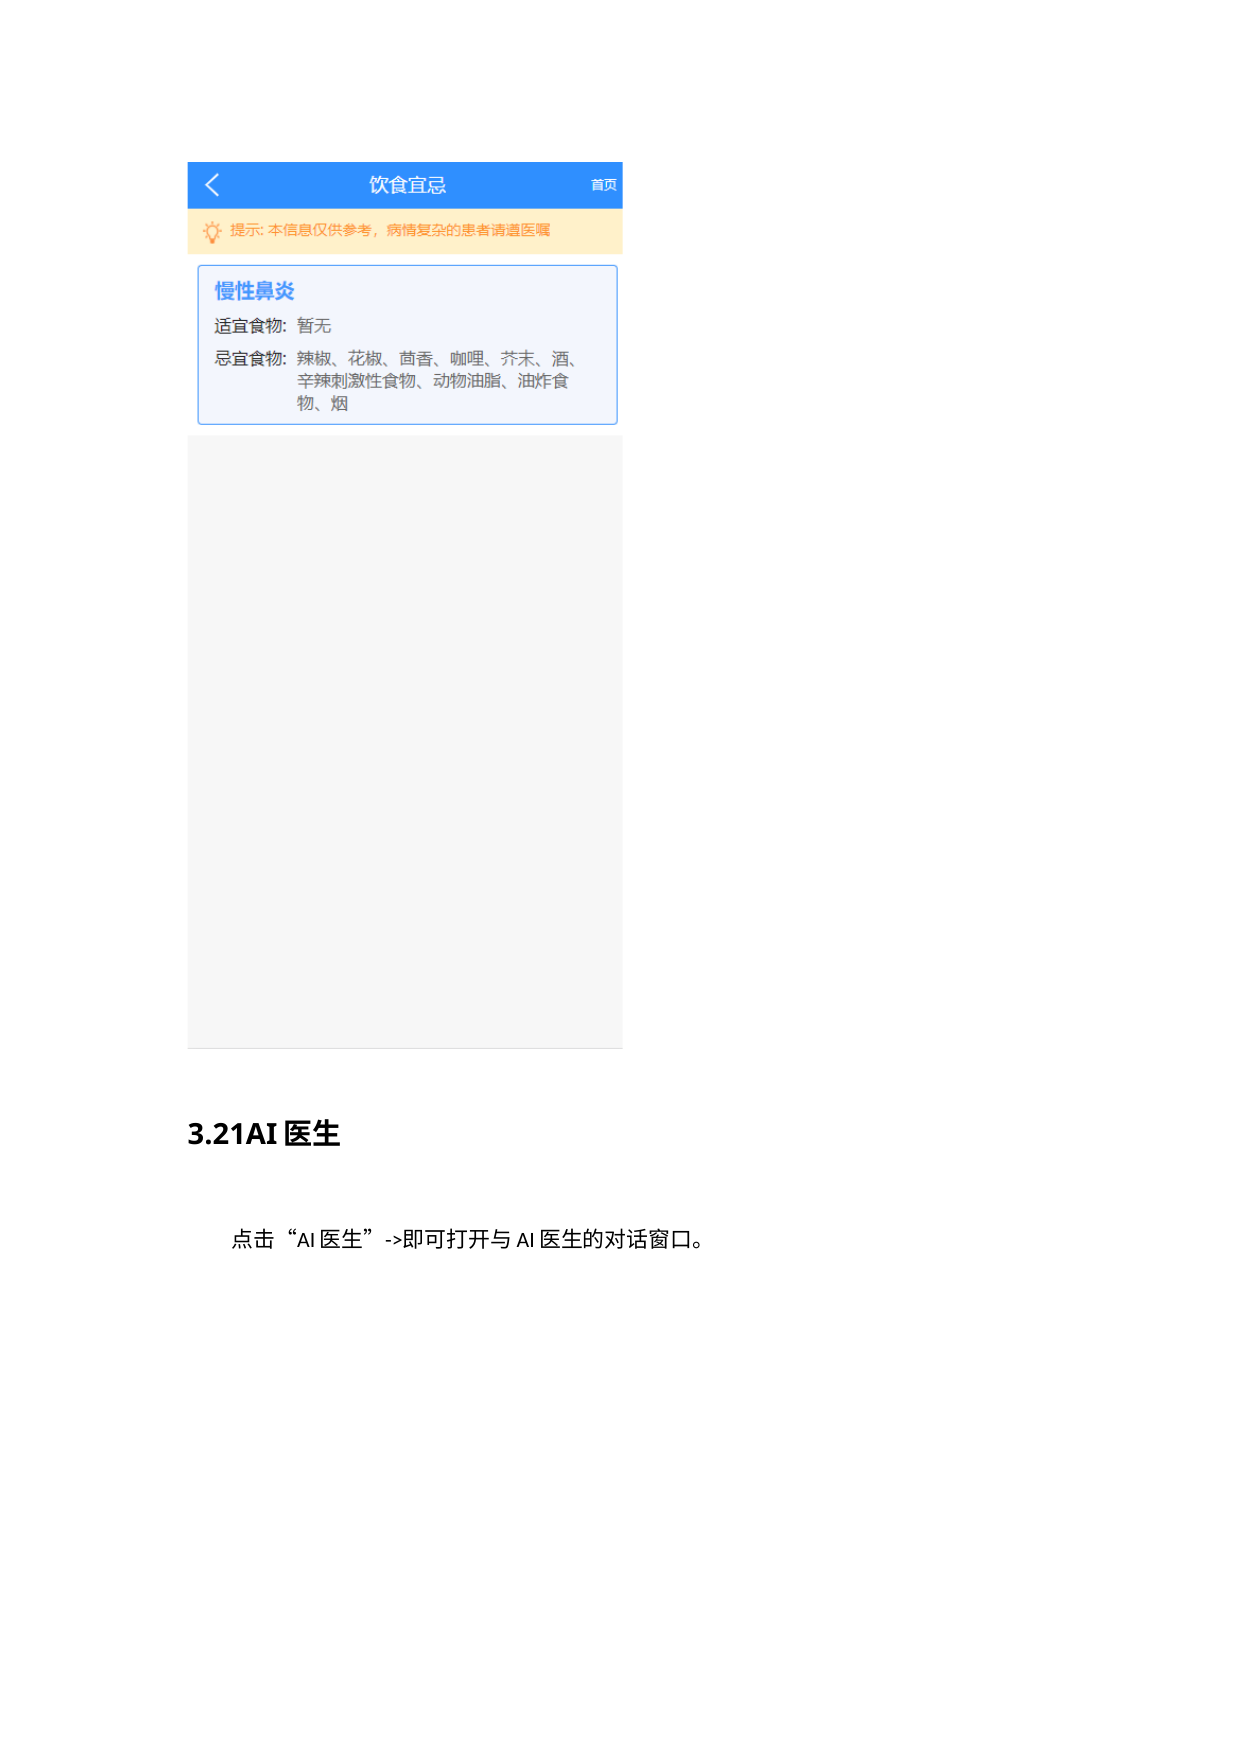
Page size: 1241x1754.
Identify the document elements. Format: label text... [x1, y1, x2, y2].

text 点击“AI医生”->即可打开与AI医生的对话窗口。 [187, 1222, 1053, 1254]
picture [187, 162, 623, 1049]
subtitle 3.21AI医生 [187, 1099, 1053, 1164]
